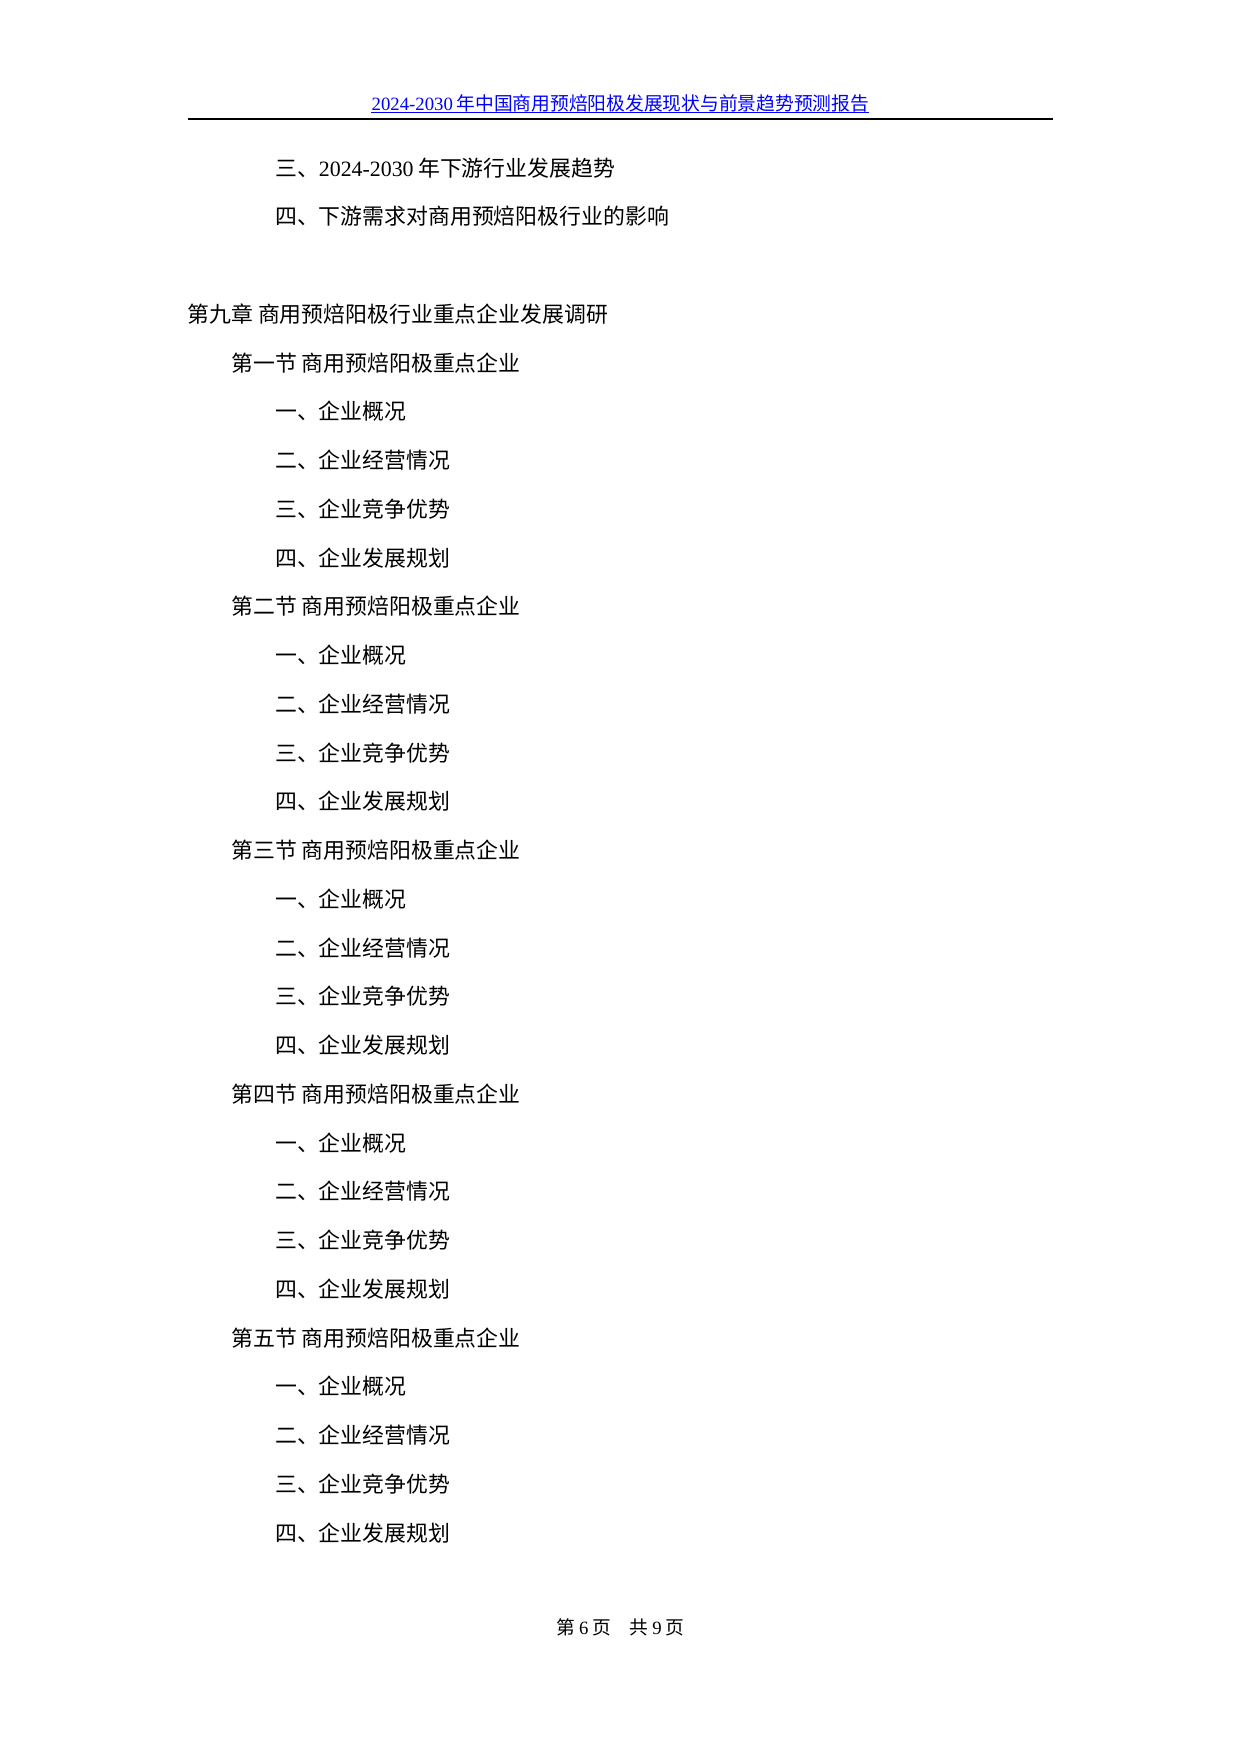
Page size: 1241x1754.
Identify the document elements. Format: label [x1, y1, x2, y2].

text [187, 150, 1053, 1548]
